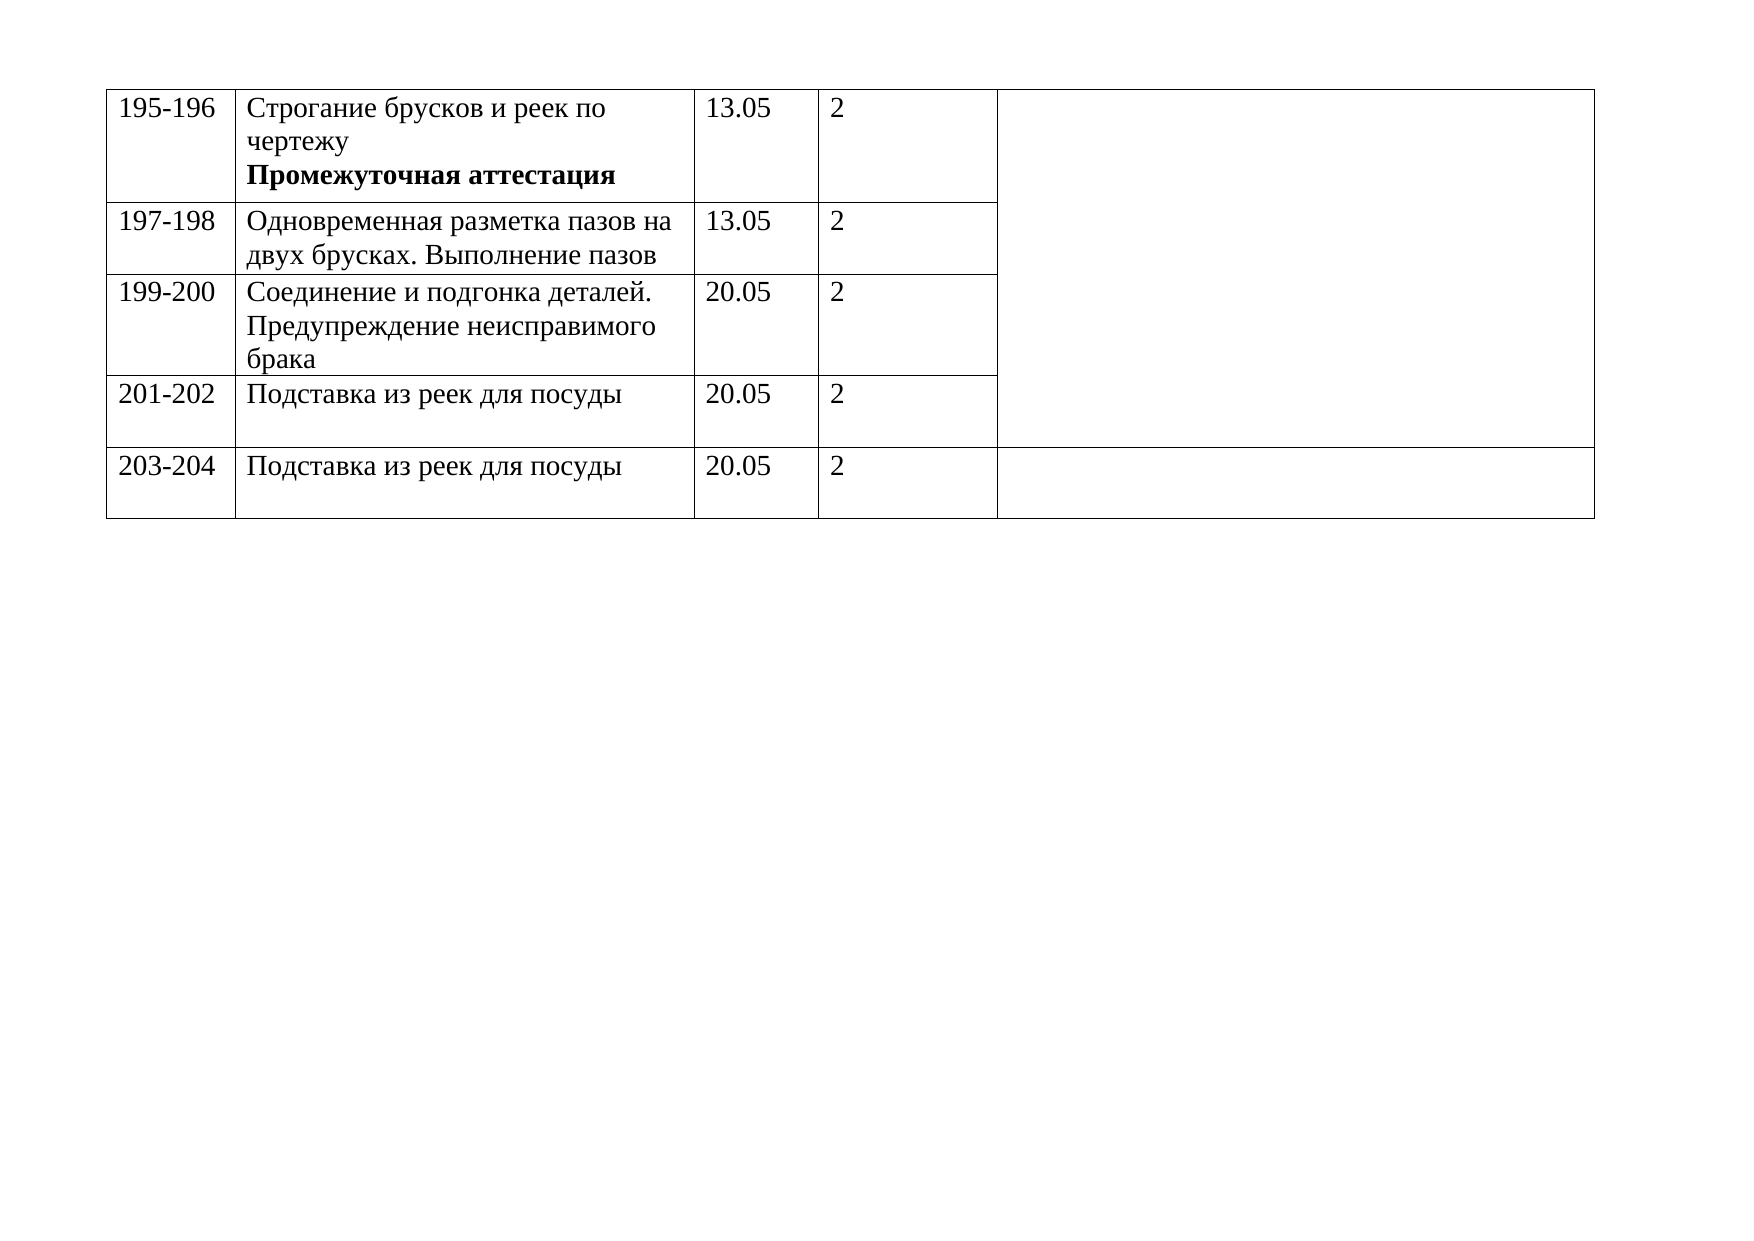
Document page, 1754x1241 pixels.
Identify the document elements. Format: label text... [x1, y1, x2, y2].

table_cell 20.05 [695, 376, 818, 447]
table_cell 2 [819, 203, 997, 273]
table_cell 197-198 [107, 203, 235, 273]
table_cell Строгание брусков и реек по чертежу Промежуточная аттестация [236, 90, 694, 202]
table_cell 195-196 [107, 90, 235, 202]
table_cell Подставка из реек для посуды [236, 376, 694, 447]
table_cell [998, 448, 1594, 518]
table_cell 20.05 [695, 275, 818, 375]
table_cell 13.05 [695, 203, 818, 273]
table_cell 2 [819, 275, 997, 375]
table_cell 201-202 [107, 376, 235, 447]
table_cell 203-204 [107, 448, 235, 518]
table_cell 2 [819, 448, 997, 518]
table_cell 199-200 [107, 275, 235, 375]
table_cell Одновременная разметка пазов на двух брусках. Выполнение пазов [236, 203, 694, 273]
table_cell 13.05 [695, 90, 818, 202]
table_cell 20.05 [695, 448, 818, 518]
table_cell Соединение и подгонка деталей. Предупреждение неисправимого брака [236, 275, 694, 375]
table_cell Подставка из реек для посуды [236, 448, 694, 518]
table_cell 2 [819, 90, 997, 202]
table_cell 2 [819, 376, 997, 447]
